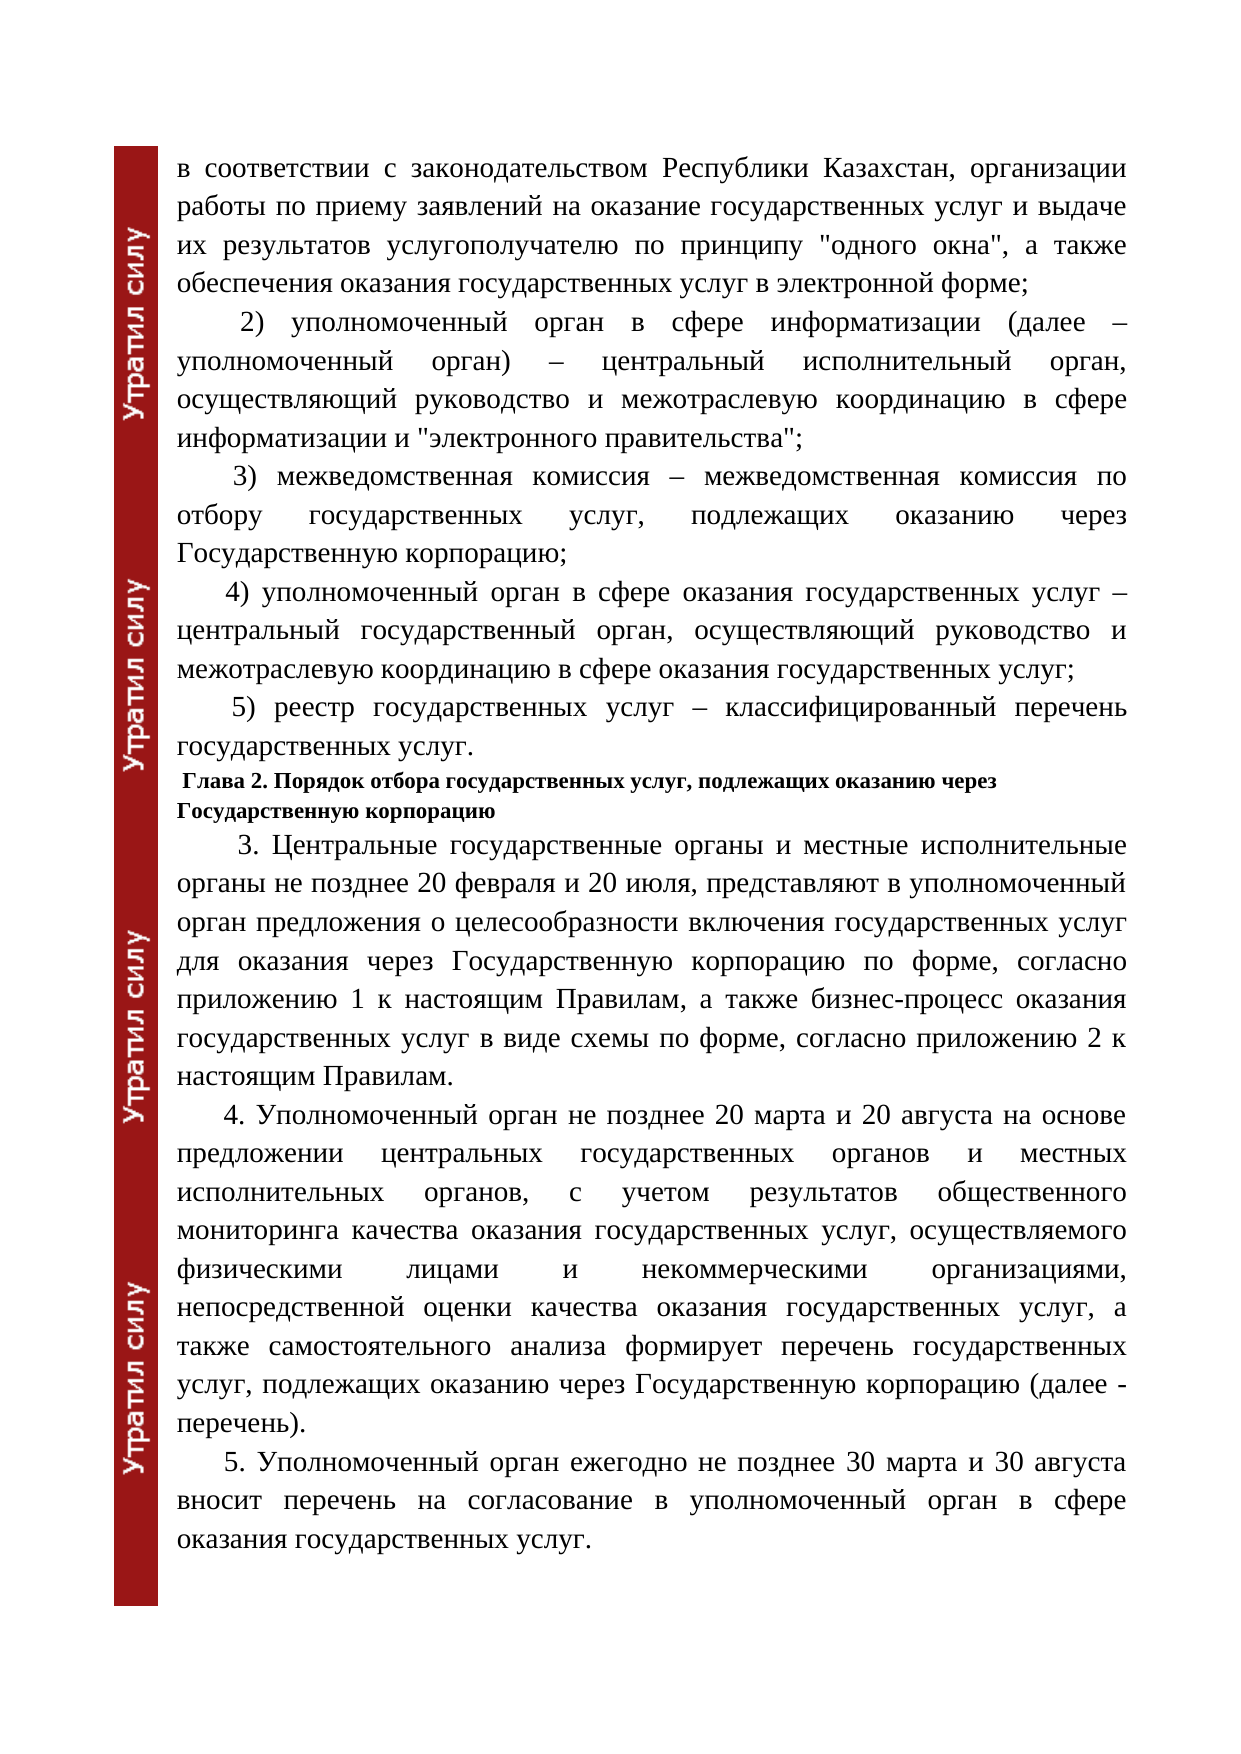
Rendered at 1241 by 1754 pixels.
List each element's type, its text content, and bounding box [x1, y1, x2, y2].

picture [114, 1092, 158, 1097]
text 2) уполномоченный орган в сфере информатизации (далее – уполномоченный орган) – центральный исполнительный орган, осуществляющий руководство и межотраслевую координацию в сфере информатизации и "электронного правительства"; [112, 304, 1128, 453]
text 4) уполномоченный орган в сфере оказания государственных услуг – центральный государственный орган, осуществляющий руководство и межотраслевую координацию в сфере оказания государственных услуг; [112, 574, 1128, 684]
text 4. Уполномоченный орган не позднее 20 марта и 20 августа на основе предложении центральных государственных органов и местных исполнительных органов, с учетом результатов общественного мониторинга качества оказания государственных услуг, осуществляемого физическими лицами и некоммерческими организациями, непосредственной оценки качества оказания государственных услуг, а также самостоятельного анализа формирует перечень государственных услуг, подлежащих оказанию через Государственную корпорацию (далее - перечень). [112, 1097, 1128, 1439]
picture [114, 762, 158, 767]
text Глава 2. Порядок отбора государственных услуг, подлежащих оказанию через Государственную корпорацию [112, 767, 1128, 823]
picture [114, 684, 158, 689]
picture [114, 1554, 158, 1606]
picture [114, 299, 158, 304]
text 3. Центральные государственные органы и местные исполнительные органы не позднее 20 февраля и 20 июля, представляют в уполномоченный орган предложения о целесообразности включения государственных услуг для оказания через Государственную корпорацию по форме, согласно приложению 1 к настоящим Правилам, а также бизнес-процесс оказания государственных услуг в виде схемы по форме, согласно приложению 2 к настоящим Правилам. [112, 827, 1128, 1092]
text 3) межведомственная комиссия – межведомственная комиссия по отбору государственных услуг, подлежащих оказанию через Государственную корпорацию; [112, 458, 1128, 569]
text 5. Уполномоченный орган ежегодно не позднее 30 марта и 30 августа вносит перечень на согласование в уполномоченный орган в сфере оказания государственных услуг. [112, 1444, 1128, 1554]
picture [114, 453, 158, 458]
text 5) реестр государственных услуг – классифицированный перечень государственных услуг. [112, 689, 1128, 762]
picture [114, 1439, 158, 1444]
picture [114, 823, 158, 827]
picture [114, 569, 158, 574]
picture [114, 146, 158, 150]
